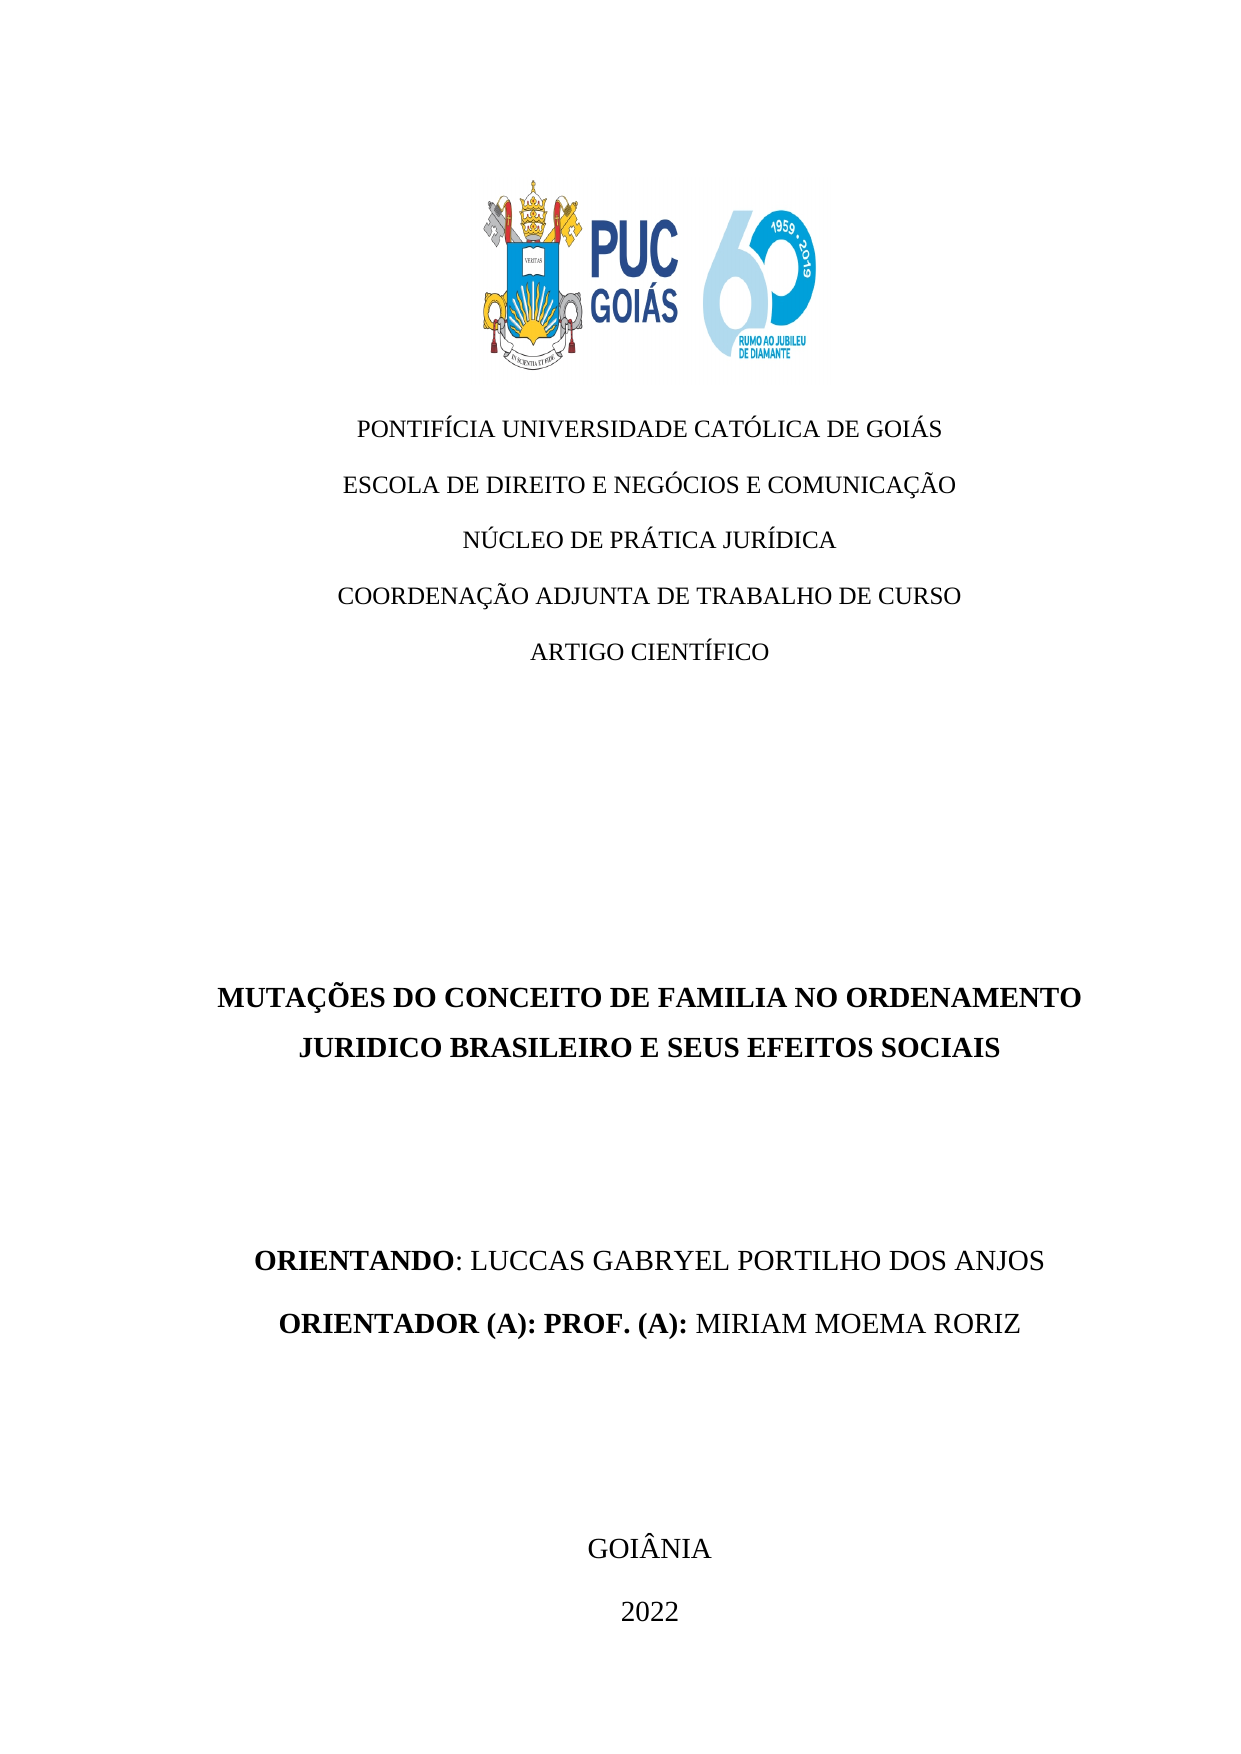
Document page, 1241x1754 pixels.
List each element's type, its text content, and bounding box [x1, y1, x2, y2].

picture [468, 177, 831, 385]
text NÚCLEO DE PRÁTICA JURÍDICA [177, 526, 1122, 554]
text COORDENAÇÃO ADJUNTA DE TRABALHO DE CURSO [177, 581, 1122, 610]
text PONTIFÍCIA UNIVERSIDADE CATÓLICA DE GOIÁS [177, 414, 1122, 443]
text MUTAÇÕES DO CONCEITO DE FAMILIA NO ORDENAMENTO JURIDICO BRASILEIRO E SEUS EFEITOS SOCIAIS [177, 980, 1122, 1064]
text GOIÂNIA [177, 1531, 1122, 1565]
text ORIENTADOR (A): PROF. (A): MIRIAM MOEMA RORIZ [177, 1306, 1122, 1339]
text ESCOLA DE DIREITO E NEGÓCIOS E COMUNICAÇÃO [177, 470, 1122, 499]
text 2022 [177, 1594, 1122, 1627]
text ORIENTANDO: LUCCAS GABRYEL PORTILHO DOS ANJOS [177, 1243, 1122, 1277]
text ARTIGO CIENTÍFICO [177, 637, 1122, 666]
